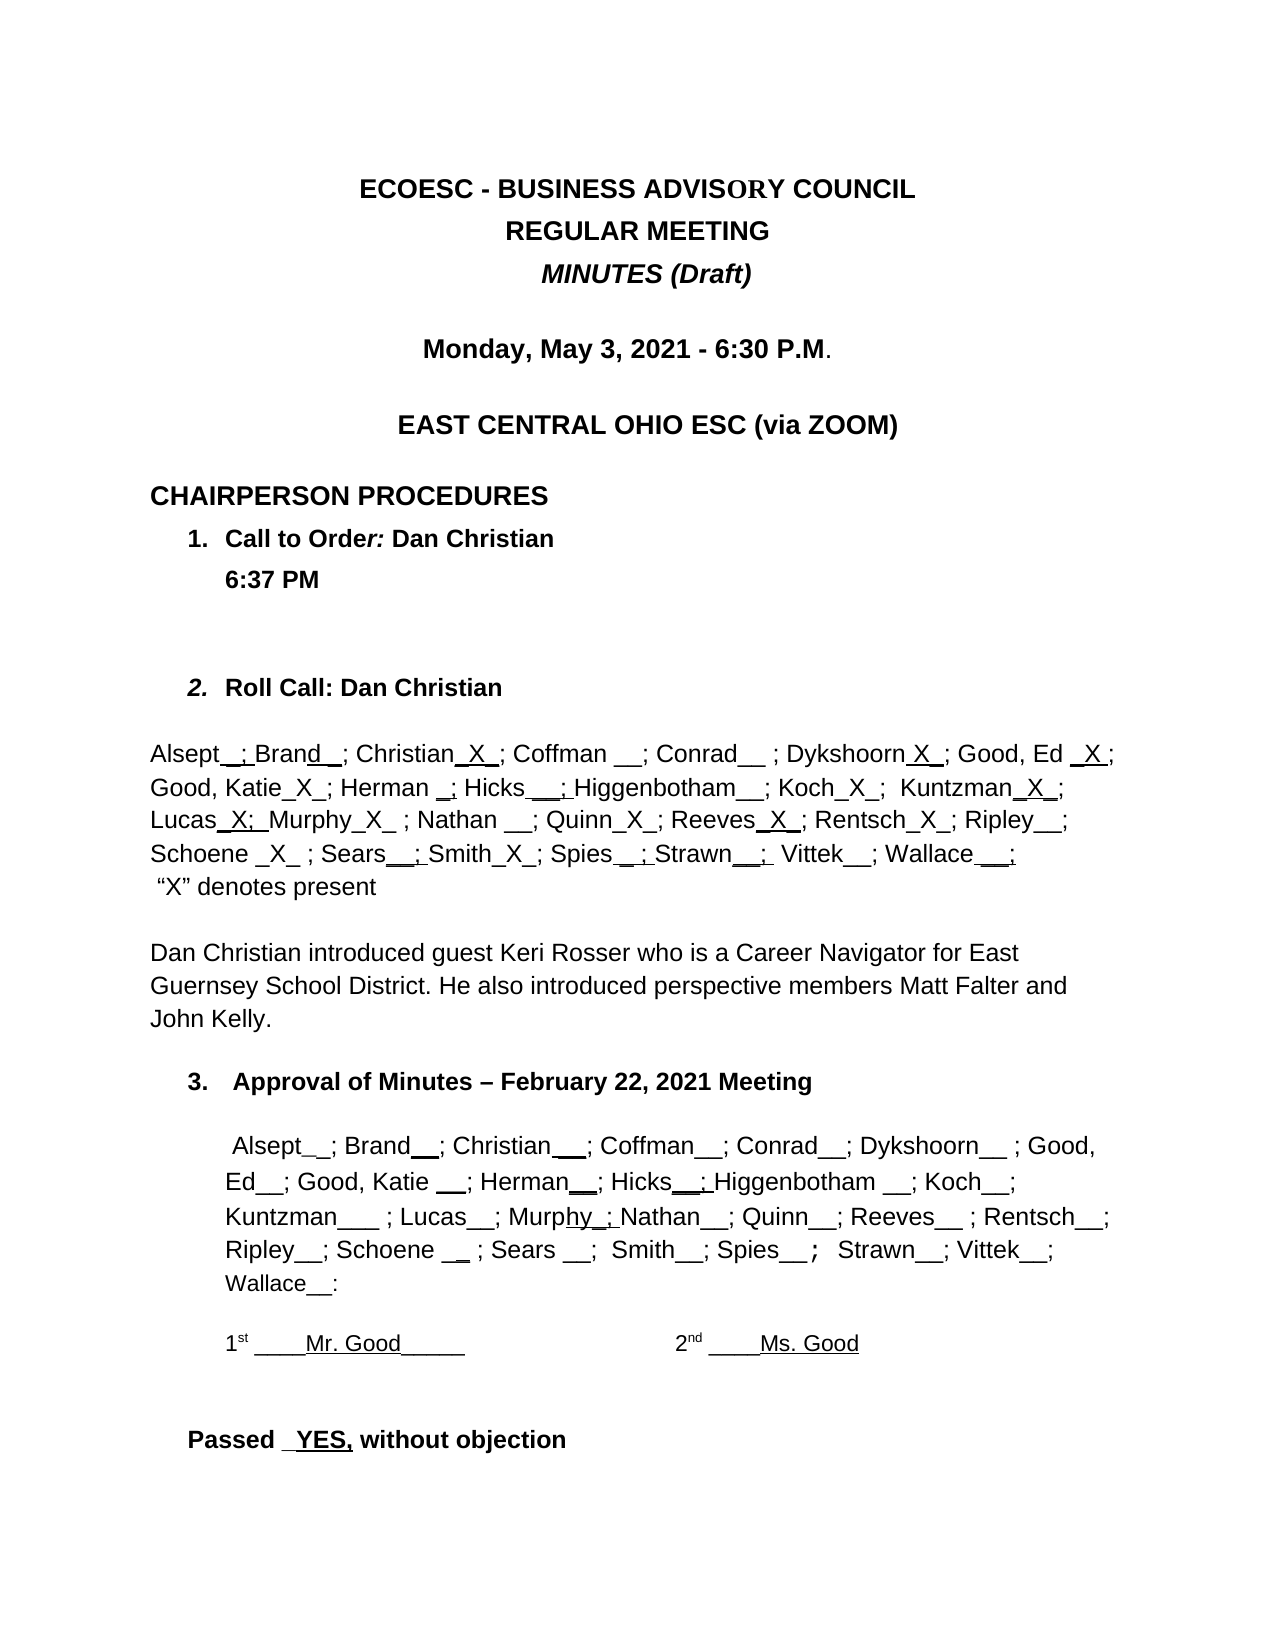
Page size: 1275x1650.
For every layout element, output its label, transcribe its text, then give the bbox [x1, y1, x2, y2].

text Monday, May 3, 2021 - 6:30 P.M. [375, 333, 1125, 364]
text 1st ____Mr. Good_____ 2nd ____Ms. Good [225, 1330, 1125, 1357]
text EAST CENTRAL OHIO ESC (via ZOOM) [300, 409, 1125, 440]
list Roll Call: Dan Christian [187, 673, 1125, 702]
text MINUTES (Draft) [150, 258, 1125, 289]
text Alsept _; Brand _; Christian_X_; Coffman __; Conrad__ ; Dykshoorn X_; Good, Ed _X ; Good, Katie_X_; Herman _; Hicks __; Higgenbotham__; Koch_X_; Kuntzman_X_; Lucas_X; Murphy_X_ ; Nathan __; Quinn_X_; Reeves_X_; Rentsch_X_; Ripley__; Schoene _X_ ; Sears__; Smith_X_; Spies _ ; Strawn__; Vittek__; Wallace __; [150, 739, 1125, 867]
text Alsept__; Brand__; Christian __; Coffman__; Conrad__; Dykshoorn__ ; Good, Ed__; Good, Katie __; Herman__; Hicks__; Higgenbotham __; Koch__; Kuntzman___ ; Lucas__; Murphy_; Nathan__; Quinn__; Reeves__ ; Rentsch__; Ripley__; Schoene __ ; Sears __; Smith__; Spies__; Strawn__; Vittek__; Wallace__: [225, 1131, 1125, 1296]
text REGULAR MEETING [150, 215, 1125, 247]
text Passed _YES, without objection [187, 1426, 1125, 1454]
list Approval of Minutes – February 22, 2021 Meeting [187, 1067, 1125, 1096]
text ECOESC - BUSINESS ADVISORY COUNCIL [150, 173, 1125, 204]
text 6:37 PM [225, 565, 1125, 594]
text Dan Christian introduced guest Keri Rosser who is a Career Navigator for East Guernsey School District. He also introduced perspective members Matt Falter and John Kelly. [150, 938, 1125, 1032]
text “X” denotes present [150, 872, 1125, 900]
list Call to Order: Dan Christian [187, 524, 1125, 553]
text CHAIRPERSON PROCEDURES [150, 480, 1125, 512]
